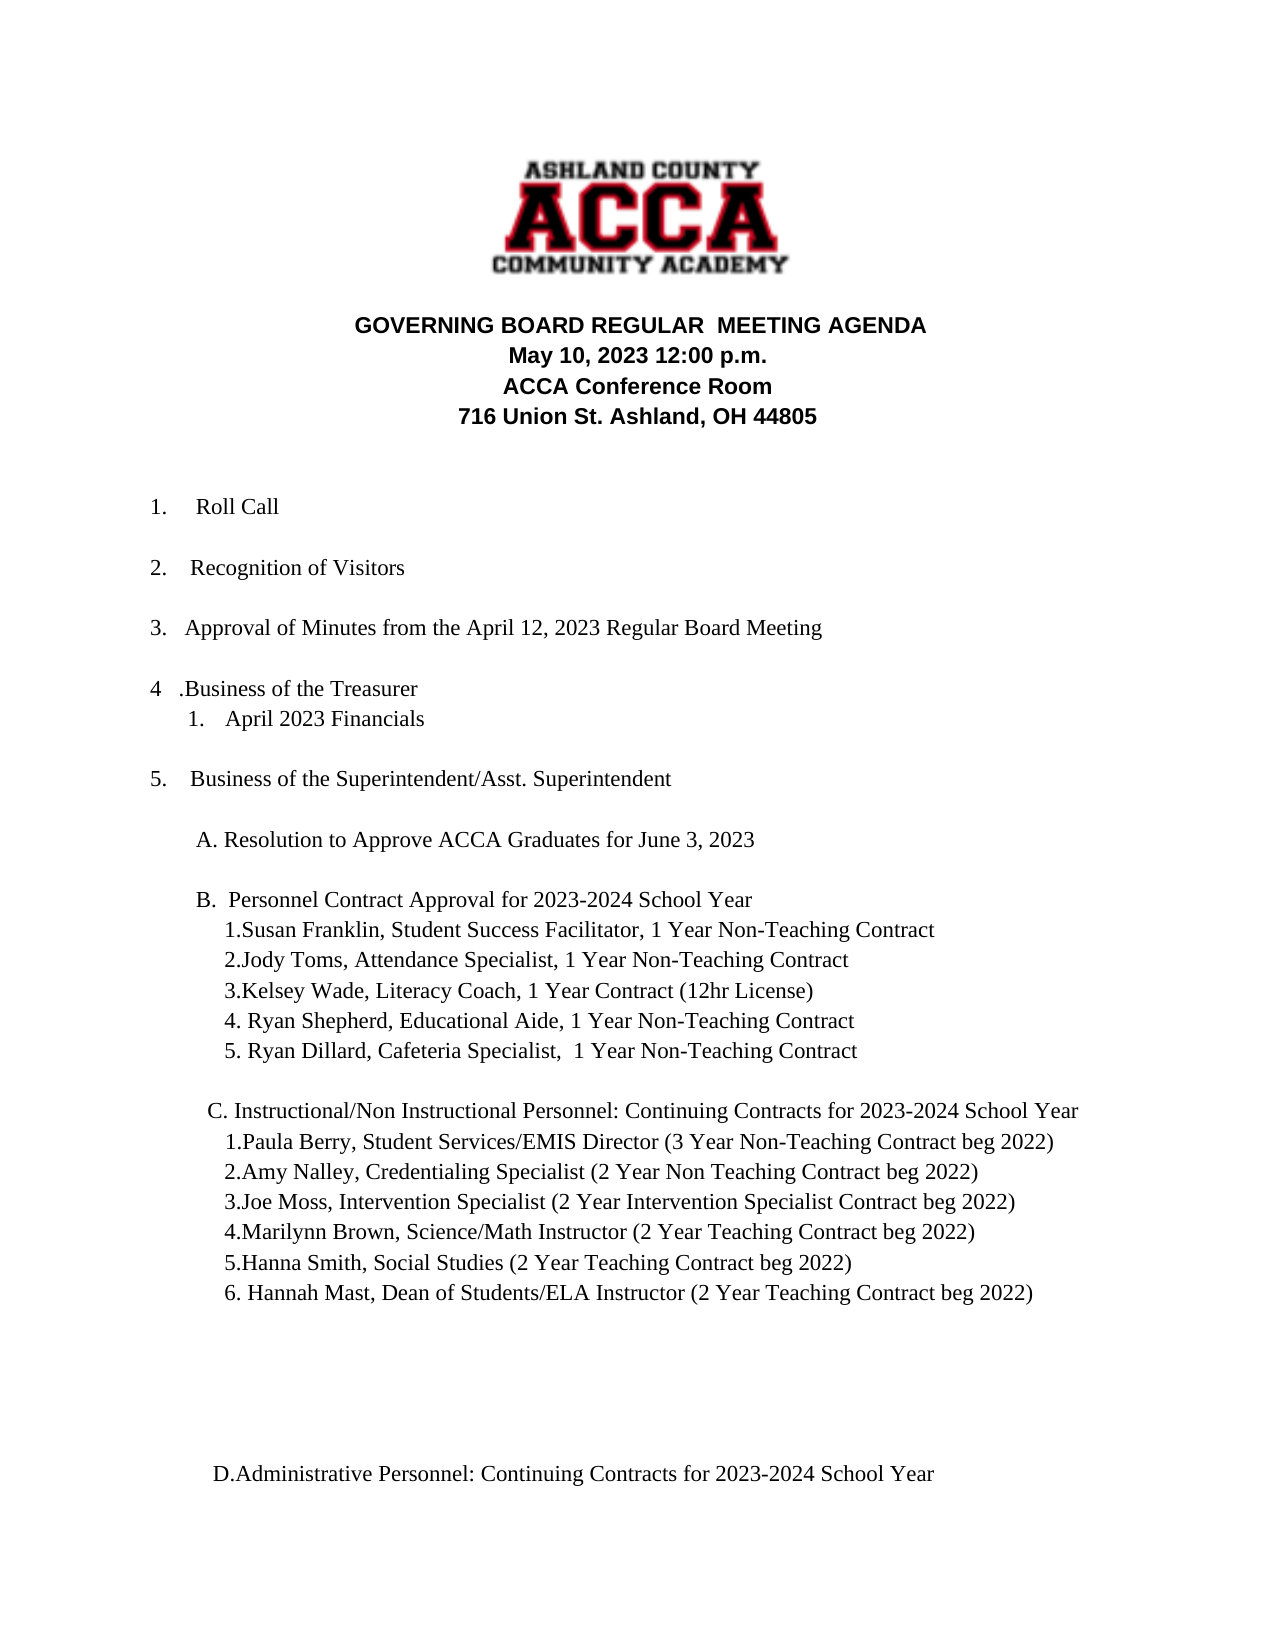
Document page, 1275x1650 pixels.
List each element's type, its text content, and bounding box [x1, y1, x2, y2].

list April 2023 Financials [187, 705, 1125, 731]
text 1.Paula Berry, Student Services/EMIS Director (3 Year Non-Teaching Contract beg 2022) [150, 1128, 1125, 1154]
text D.Administrative Personnel: Continuing Contracts for 2023-2024 School Year [150, 1460, 1125, 1486]
text 5. Ryan Dillard, Cafeteria Specialist, 1 Year Non-Teaching Contract [150, 1037, 1125, 1063]
text 4. Ryan Shepherd, Educational Aide, 1 Year Non-Teaching Contract [150, 1007, 1125, 1033]
picture [487, 150, 795, 279]
text 2.Amy Nalley, Credentialing Specialist (2 Year Non Teaching Contract beg 2022) [150, 1158, 1125, 1184]
text 3.Joe Moss, Intervention Specialist (2 Year Intervention Specialist Contract beg 2022) [150, 1188, 1125, 1214]
text GOVERNING BOARD REGULAR MEETING AGENDA [150, 312, 1125, 338]
text 716 Union St. Ashland, OH 44805 [150, 403, 1125, 429]
text 5.Hanna Smith, Social Studies (2 Year Teaching Contract beg 2022) [150, 1249, 1125, 1275]
text 5. Business of the Superintendent/Asst. Superintendent [150, 765, 1125, 792]
text 2.Jody Toms, Attendance Specialist, 1 Year Non-Teaching Contract [150, 947, 1125, 973]
text ACCA Conference Room [150, 373, 1125, 399]
text C. Instructional/Non Instructional Personnel: Continuing Contracts for 2023-2024 School Year [150, 1098, 1125, 1124]
text 3. Approval of Minutes from the April 12, 2023 Regular Board Meeting [150, 614, 1125, 641]
text 1. Roll Call [150, 493, 1125, 520]
text 4 .Business of the Treasurer [150, 675, 1125, 701]
text B. Personnel Contract Approval for 2023-2024 School Year [150, 886, 1125, 912]
text 1.Susan Franklin, Student Success Facilitator, 1 Year Non-Teaching Contract [150, 916, 1125, 943]
text May 10, 2023 12:00 p.m. [150, 342, 1125, 369]
text A. Resolution to Approve ACCA Graduates for June 3, 2023 [150, 826, 1125, 852]
text 2. Recognition of Visitors [150, 554, 1125, 580]
text 6. Hannah Mast, Dean of Students/ELA Instructor (2 Year Teaching Contract beg 2022) [150, 1279, 1125, 1305]
text 4.Marilynn Brown, Science/Math Instructor (2 Year Teaching Contract beg 2022) [150, 1218, 1125, 1245]
text 3.Kelsey Wade, Literacy Coach, 1 Year Contract (12hr License) [150, 977, 1125, 1003]
